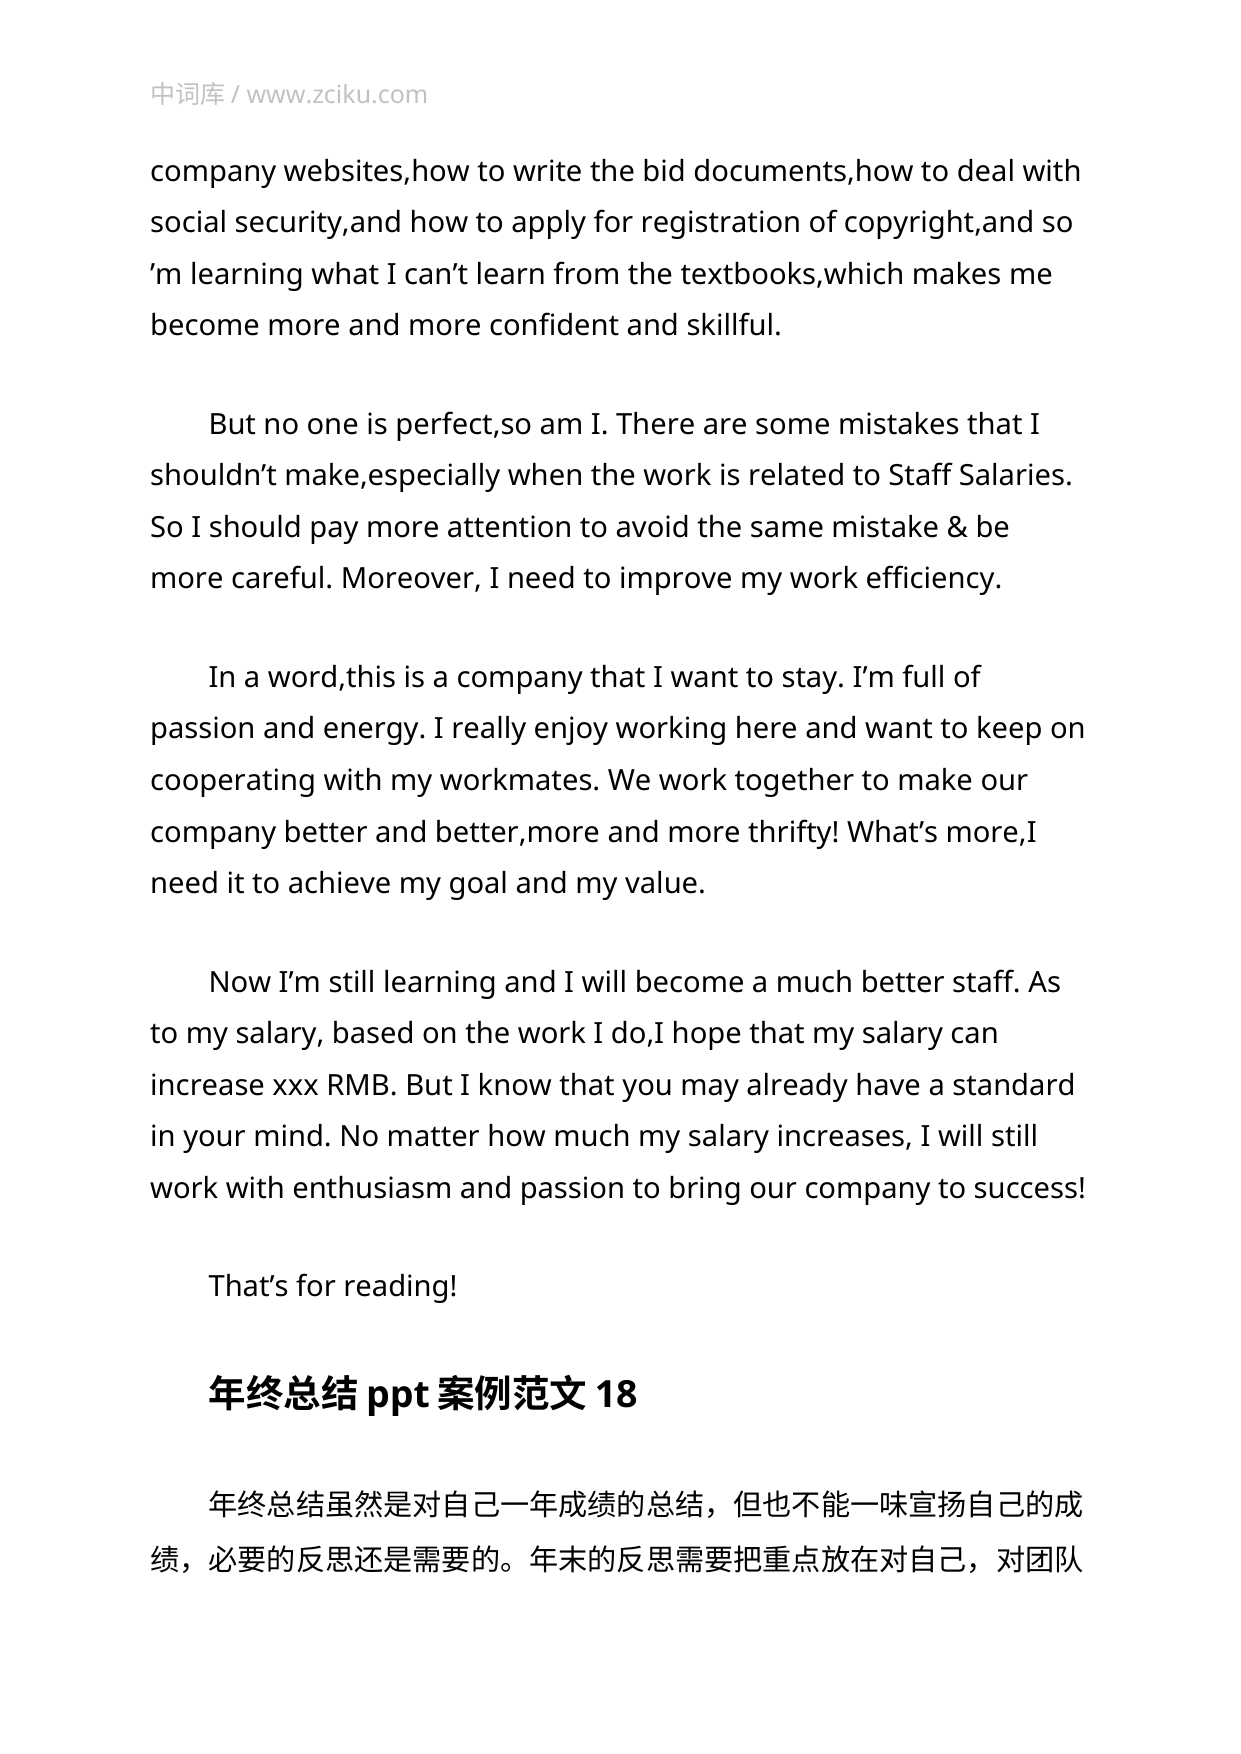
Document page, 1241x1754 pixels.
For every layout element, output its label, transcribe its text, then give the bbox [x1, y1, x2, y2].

text Now I’m still learning and I will become a much better staff. As to my salary, based on the work I do,I hope that my salary can increase xxx RMB. But I know that you may already have a standard in your mind. No matter how much my salary increases, I will still work with enthusiasm and passion to bring our company to success! [150, 961, 1090, 1207]
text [150, 150, 1090, 344]
text In a word,this is a company that I want to stay. I’m full of passion and energy. I really enjoy working here and want to keep on cooperating with my workmates. We work together to make our company better and better,more and more thrifty! What’s more,I need it to achieve my goal and my value. [150, 656, 1090, 902]
text That’s for reading! [150, 1266, 1090, 1305]
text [150, 1482, 1090, 1579]
text 年终总结ppt案例范文18 [150, 1364, 1090, 1418]
text But no one is perfect,so am I. There are some mistakes that I shouldn’t make,especially when the work is related to Staff Salaries. So I should pay more attention to avoid the same mistake & be more careful. Moreover, I need to improve my work efficiency. [150, 403, 1090, 597]
